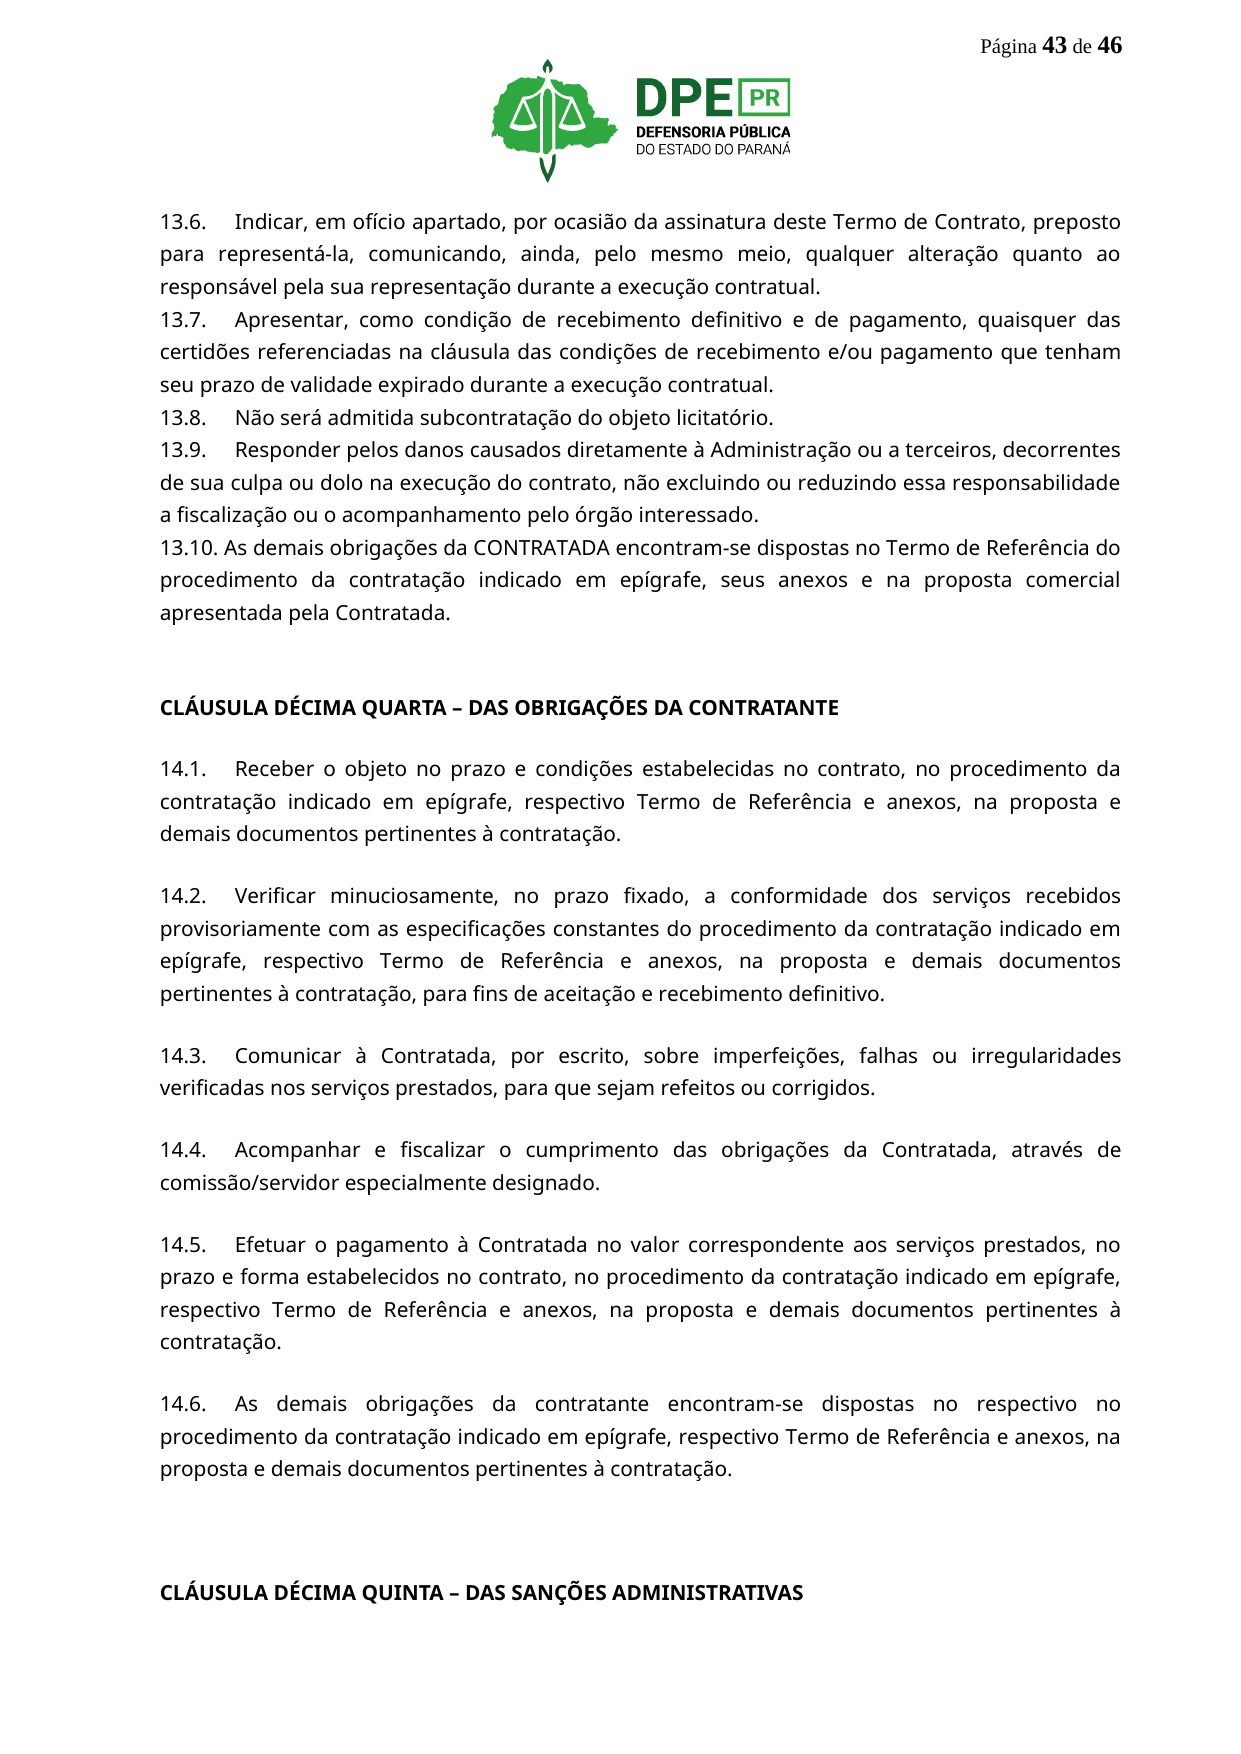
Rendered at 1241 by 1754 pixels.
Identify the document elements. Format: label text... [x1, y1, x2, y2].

subtitle 14.4. Acompanhar e fiscalizar o cumprimento das obrigações da Contratada, através de comissão/servidor especialmente designado. [159, 1135, 1122, 1196]
subtitle 14.6. As demais obrigações da contratante encontram-se dispostas no respectivo no procedimento da contratação indicado em epígrafe, respectivo Termo de Referência e anexos, na proposta e demais documentos pertinentes à contratação. [159, 1389, 1122, 1483]
subtitle 14.2. Verificar minuciosamente, no prazo fixado, a conformidade dos serviços recebidos provisoriamente com as especificações constantes do procedimento da contratação indicado em epígrafe, respectivo Termo de Referência e anexos, na proposta e demais documentos pertinentes à contratação, para fins de aceitação e recebimento definitivo. [159, 881, 1122, 1008]
subtitle 14.5. Efetuar o pagamento à Contratada no valor correspondente aos serviços prestados, no prazo e forma estabelecidos no contrato, no procedimento da contratação indicado em epígrafe, respectivo Termo de Referência e anexos, na proposta e demais documentos pertinentes à contratação. [159, 1230, 1122, 1356]
text 13.8. Não será admitida subcontratação do objeto licitatório. [159, 403, 1122, 431]
subtitle 14.3. Comunicar à Contratada, por escrito, sobre imperfeições, falhas ou irregularidades verificadas nos serviços prestados, para que sejam refeitos ou corrigidos. [159, 1041, 1122, 1102]
text 13.6. Indicar, em ofício apartado, por ocasião da assinatura deste Termo de Contrato, preposto para representá-la, comunicando, ainda, pelo mesmo meio, qualquer alteração quanto ao responsável pela sua representação durante a execução contratual. [159, 207, 1122, 301]
text 13.10. As demais obrigações da CONTRATADA encontram-se dispostas no Termo de Referência do procedimento da contratação indicado em epígrafe, seus anexos e na proposta comercial apresentada pela Contratada. [159, 533, 1122, 627]
subtitle 14.1. Receber o objeto no prazo e condições estabelecidas no contrato, no procedimento da contratação indicado em epígrafe, respectivo Termo de Referência e anexos, na proposta e demais documentos pertinentes à contratação. [159, 754, 1122, 848]
text 13.7. Apresentar, como condição de recebimento definitivo e de pagamento, quaisquer das certidões referenciadas na cláusula das condições de recebimento e/ou pagamento que tenham seu prazo de validade expirado durante a execução contratual. [159, 305, 1122, 398]
picture [491, 59, 790, 183]
text 13.9. Responder pelos danos causados diretamente à Administração ou a terceiros, decorrentes de sua culpa ou dolo na execução do contrato, não excluindo ou reduzindo essa responsabilidade a fiscalização ou o acompanhamento pelo órgão interessado. [159, 435, 1122, 529]
subtitle CLÁUSULA DÉCIMA QUINTA – DAS SANÇÕES ADMINISTRATIVAS [159, 1578, 1122, 1606]
subtitle CLÁUSULA DÉCIMA QUARTA – DAS OBRIGAÇÕES DA CONTRATANTE [159, 693, 1122, 721]
